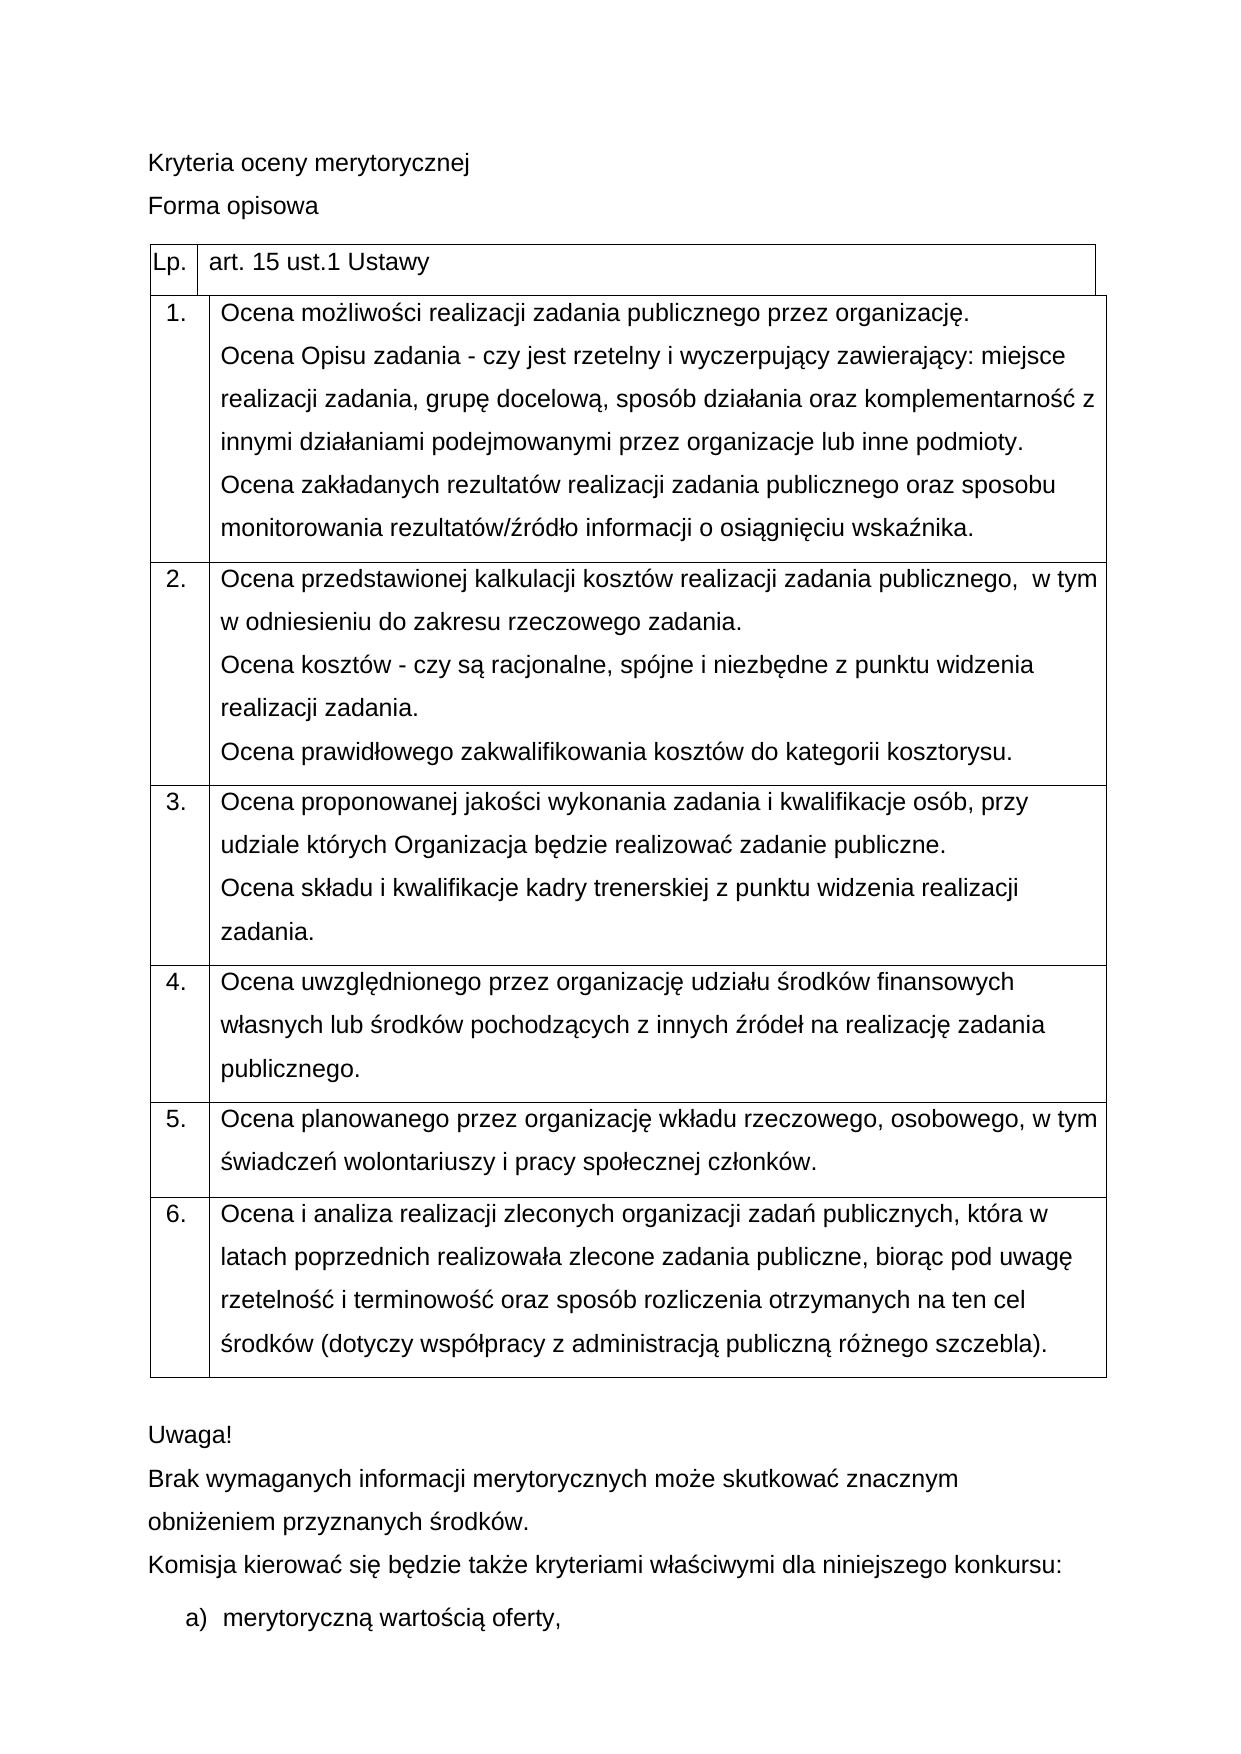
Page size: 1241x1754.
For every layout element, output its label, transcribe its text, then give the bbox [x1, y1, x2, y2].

table_header art. 15 ust.1 Ustawy [198, 245, 1095, 295]
table_cell Ocena proponowanej jakości wykonania zadania i kwalifikacje osób, przy udziale których Organizacja będzie realizować zadanie publiczne. Ocena składu i kwalifikacje kadry trenerskiej z punktu widzenia realizacji zadania. [210, 786, 1106, 965]
table_cell [151, 786, 209, 965]
table_cell Ocena planowanego przez organizację wkładu rzeczowego, osobowego, w tym świadczeń wolontariuszy i pracy społecznej członków. [210, 1103, 1106, 1197]
table_cell Ocena możliwości realizacji zadania publicznego przez organizację. Ocena Opisu zadania - czy jest rzetelny i wyczerpujący zawierający: miejsce realizacji zadania, grupę docelową, sposób działania oraz komplementarność z innymi działaniami podejmowanymi przez organizacje lub inne podmioty. Ocena zakładanych rezultatów realizacji zadania publicznego oraz sposobu monitorowania rezultatów/źródło informacji o osiągnięciu wskaźnika. [210, 296, 1106, 561]
text Kryteria oceny merytorycznej [148, 148, 1093, 176]
table_cell Ocena przedstawionej kalkulacji kosztów realizacji zadania publicznego, w tym w odniesieniu do zakresu rzeczowego zadania. Ocena kosztów - czy są racjonalne, spójne i niezbędne z punktu widzenia realizacji zadania. Ocena prawidłowego zakwalifikowania kosztów do kategorii kosztorysu. [210, 563, 1106, 784]
table_cell Ocena i analiza realizacji zleconych organizacji zadań publicznych, która w latach poprzednich realizowała zlecone zadania publiczne, biorąc pod uwagę rzetelność i terminowość oraz sposób rozliczenia otrzymanych na ten cel środków (dotyczy współpracy z administracją publiczną różnego szczebla). [210, 1198, 1106, 1377]
table_cell [151, 563, 209, 784]
table_cell [151, 296, 209, 561]
table_cell Ocena uwzględnionego przez organizację udziału środków finansowych własnych lub środków pochodzących z innych źródeł na realizację zadania publicznego. [210, 966, 1106, 1102]
list merytoryczną wartością oferty, [185, 1603, 1093, 1632]
text Forma opisowa [148, 191, 1093, 219]
text Uwaga! Brak wymaganych informacji merytorycznych może skutkować znacznym obniżeniem przyznanych środków. Komisja kierować się będzie także kryteriami właściwymi dla niniejszego konkursu: [148, 1420, 1093, 1578]
table_header Lp. [151, 245, 197, 295]
table_cell [151, 966, 209, 1102]
table_cell [151, 1103, 209, 1197]
table_cell [151, 1198, 209, 1377]
